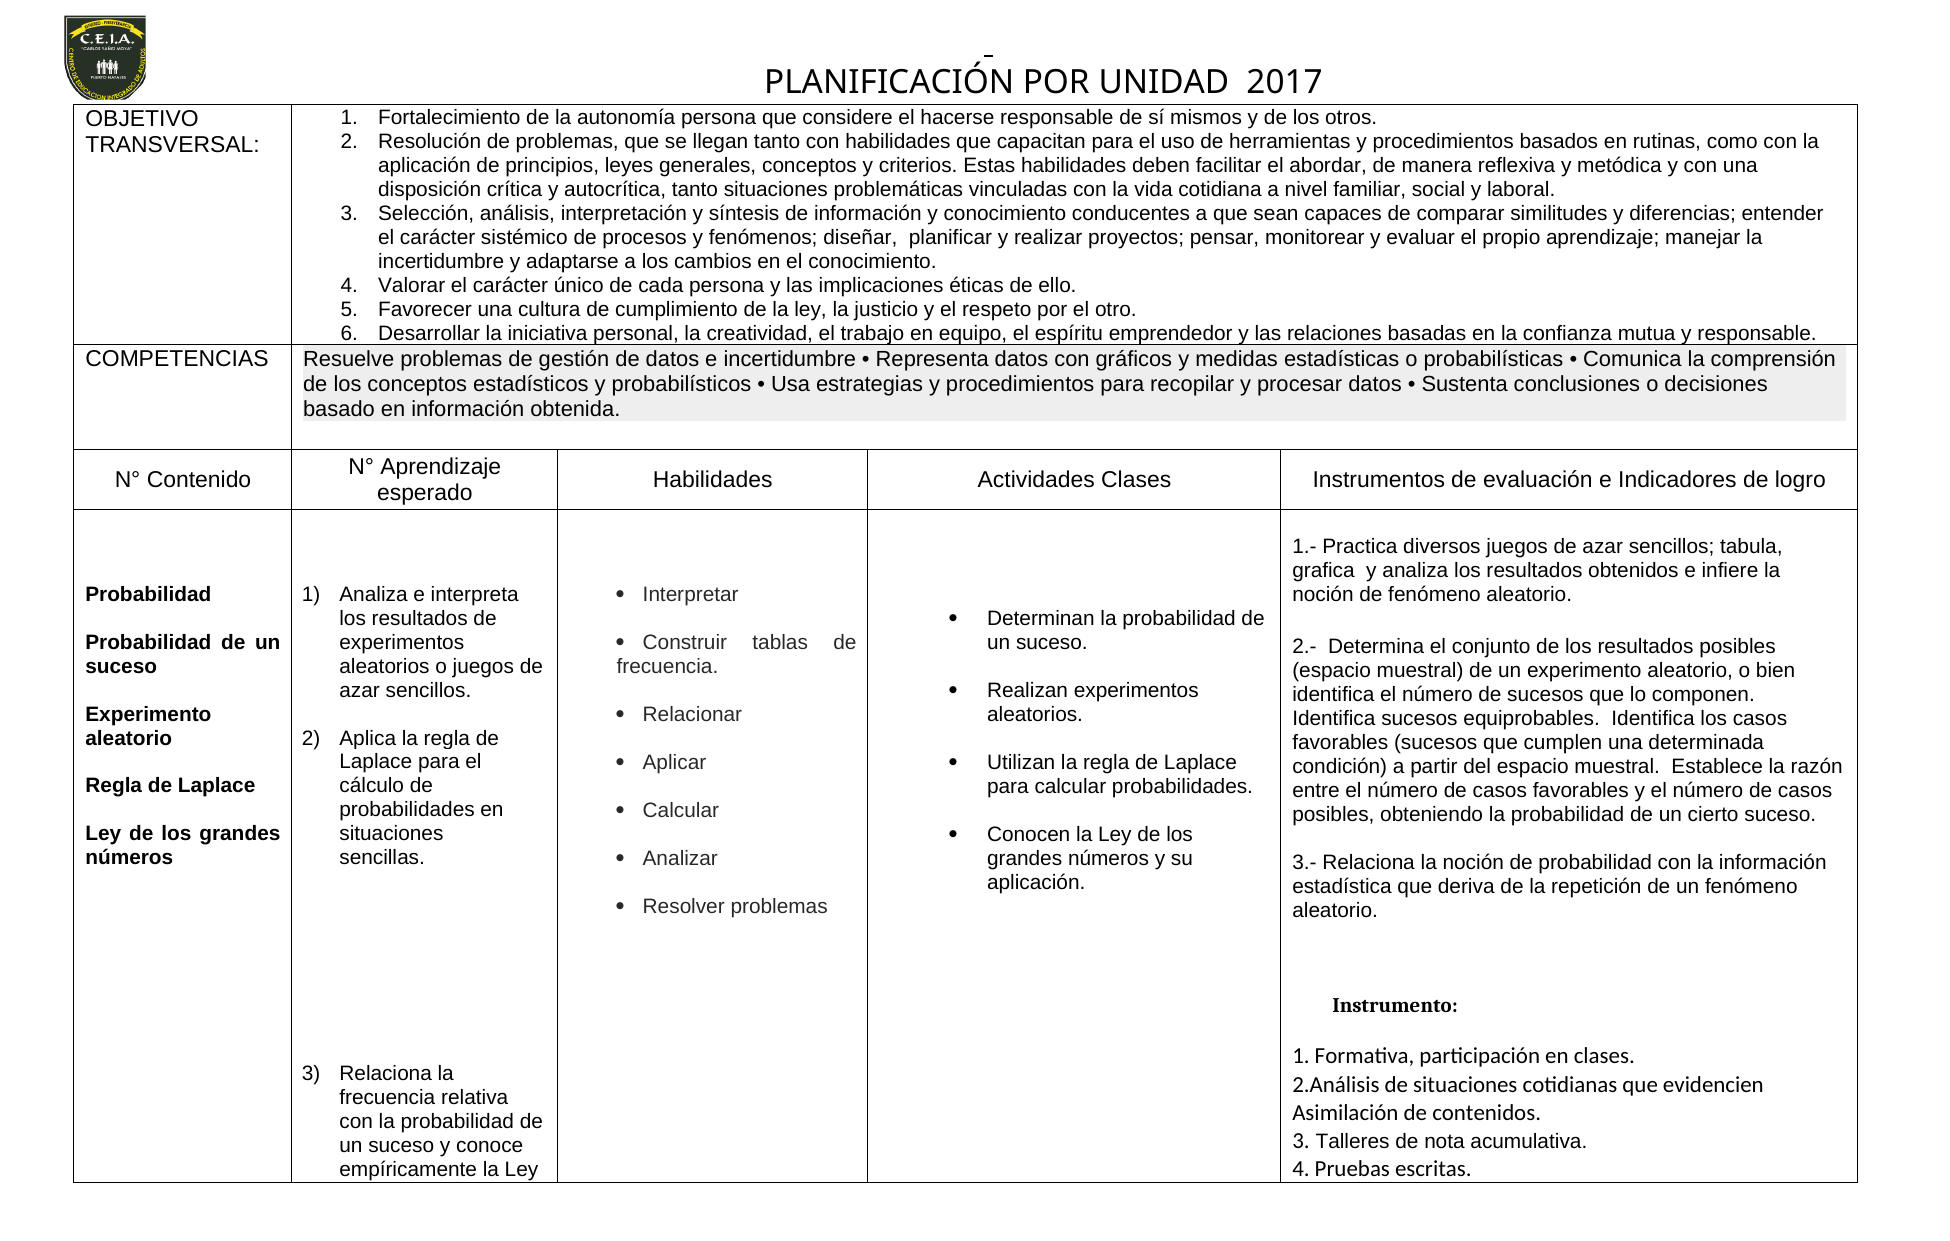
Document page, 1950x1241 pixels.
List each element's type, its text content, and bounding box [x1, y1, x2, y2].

table_cell Resuelve problemas de gestión de datos e incertidumbre • Representa datos con gráficos y medidas estadísticas o probabilísticas • Comunica la comprensión de los conceptos estadísticos y probabilísticos • Usa estrategias y procedimientos para recopilar y procesar datos • Sustenta conclusiones o decisiones basado en información obtenida. [292, 345, 1857, 449]
table_cell Probabilidad Probabilidad de un suceso Experimento aleatorio Regla de Laplace Ley de los grandes números [74, 510, 291, 1182]
table_cell Fortalecimiento de la autonomía persona que considere el hacerse responsable de sí mismos y de los otros. Resolución de problemas, que se llegan tanto con habilidades que capacitan para el uso de herramientas y procedimientos basados en rutinas, como con la aplicación de principios, leyes generales, conceptos y criterios. Estas habilidades deben facilitar el abordar, de manera reflexiva y metódica y con una disposición crítica y autocrítica, tanto situaciones problemáticas vinculadas con la vida cotidiana a nivel familiar, social y laboral. Selección, análisis, interpretación y síntesis de información y conocimiento conducentes a que sean capaces de comparar similitudes y diferencias; entender el carácter sistémico de procesos y fenómenos; diseñar, planificar y realizar proyectos; pensar, monitorear y evaluar el propio aprendizaje; manejar la incertidumbre y adaptarse a los cambios en el conocimiento. Valorar el carácter único de cada persona y las implicaciones éticas de ello. Favorecer una cultura de cumplimiento de la ley, la justicio y el respeto por el otro. Desarrollar la iniciativa personal, la creatividad, el trabajo en equipo, el espíritu emprendedor y las relaciones basadas en la confianza mutua y responsable. [292, 105, 1857, 344]
table_cell N° Aprendizaje esperado [292, 450, 557, 509]
table_cell Actividades Clases [868, 450, 1280, 509]
table_cell Habilidades [558, 450, 867, 509]
picture [64, 15, 146, 100]
table_cell COMPETENCIAS [74, 345, 291, 449]
table_cell N° Contenido [74, 450, 291, 509]
table_cell OBJETIVO TRANSVERSAL: [74, 105, 291, 344]
table_cell Interpretar Construir tablas de frecuencia. Relacionar Aplicar Calcular Analizar Resolver problemas [558, 510, 867, 1182]
table_cell Instrumentos de evaluación e Indicadores de logro [1281, 450, 1857, 509]
